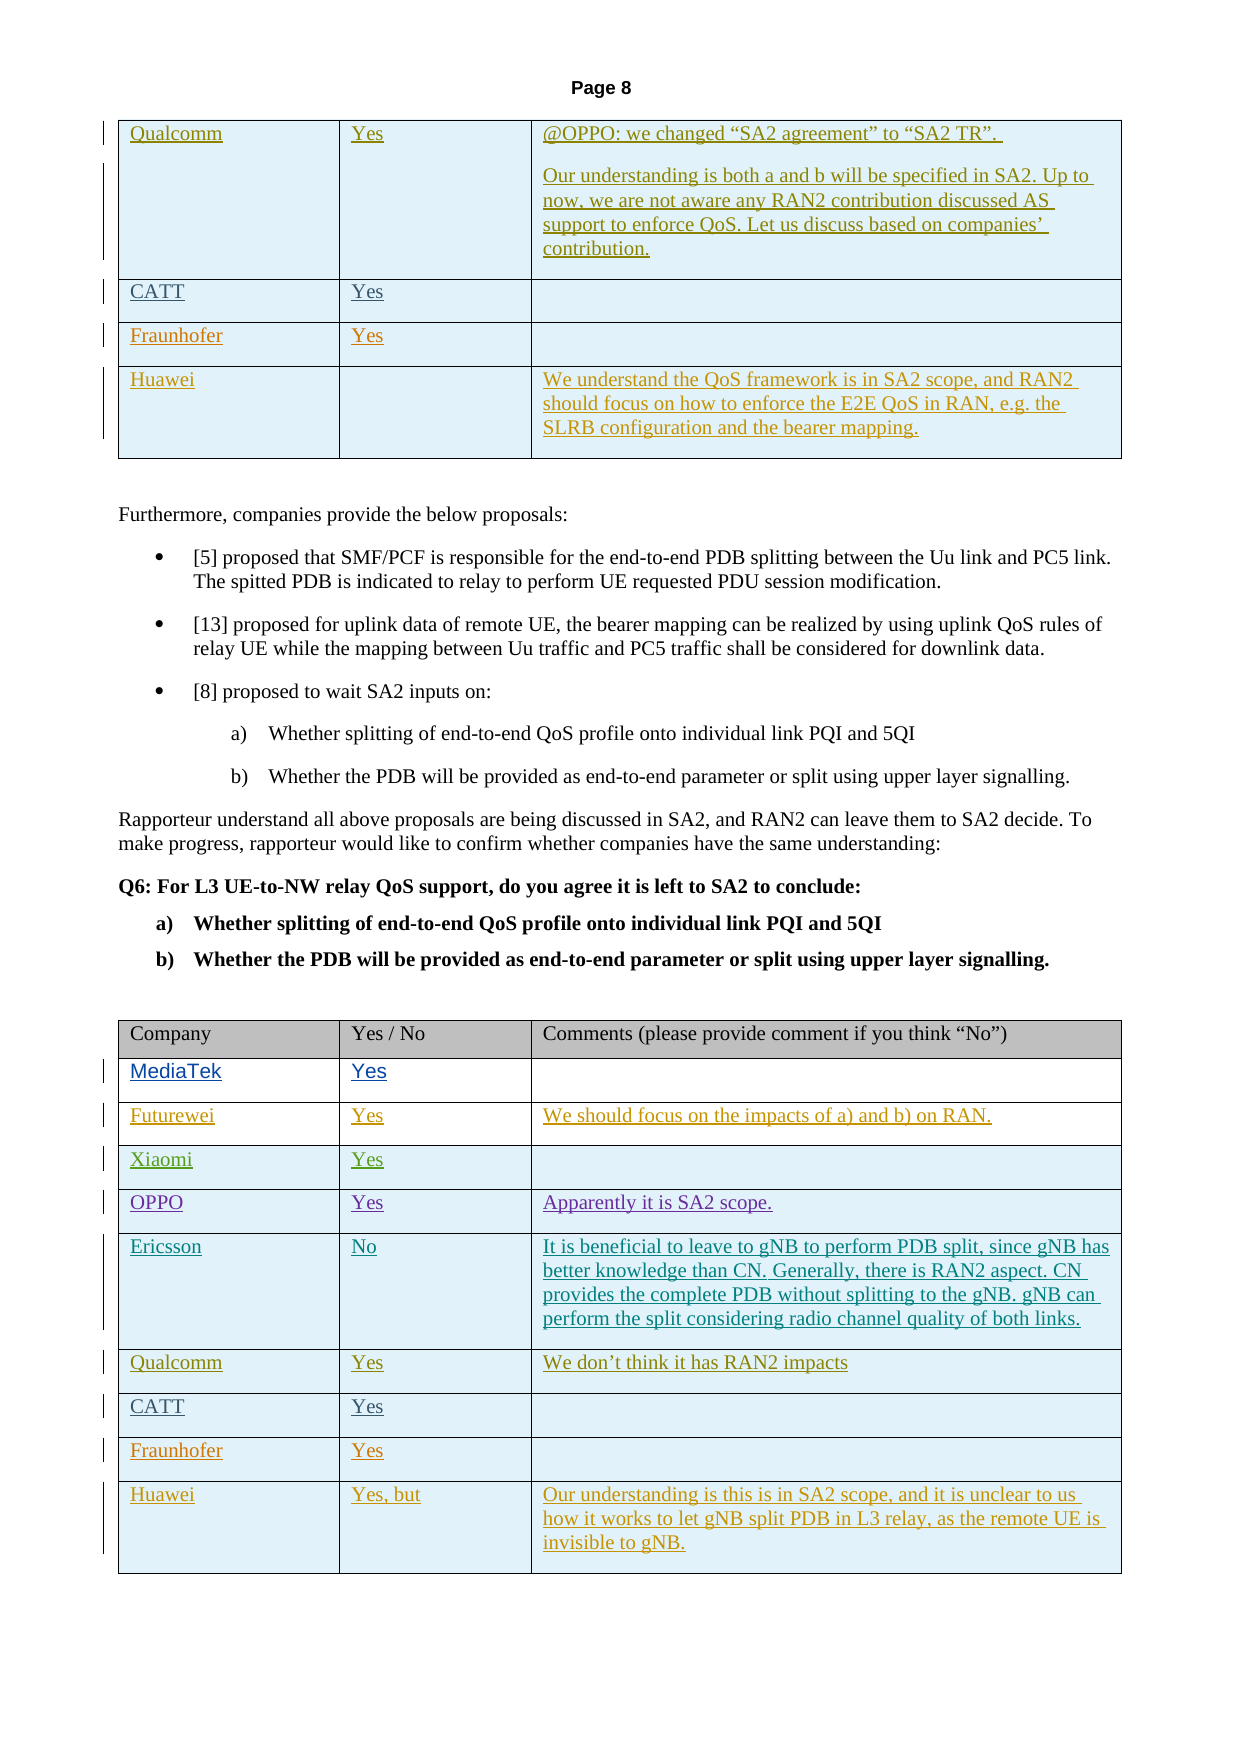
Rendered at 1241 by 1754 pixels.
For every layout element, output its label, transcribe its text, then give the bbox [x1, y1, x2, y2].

table_cell [119, 1059, 339, 1102]
table_cell [340, 1059, 531, 1102]
list [13] proposed for uplink data of remote UE, the bearer mapping can be realized by using uplink QoS rules of relay UE while the mapping between Uu traffic and PC5 traffic shall be considered for downlink data. [156, 612, 1122, 660]
table_header Comments (please provide comment if you think “No”) [532, 1021, 1121, 1058]
list Whether the PDB will be provided as end-to-end parameter or split using upper layer signalling. [231, 764, 1122, 788]
list [8] proposed to wait SA2 inputs on: [156, 678, 1122, 703]
list Whether splitting of end-to-end QoS profile onto individual link PQI and 5QI [156, 910, 1122, 934]
list [5] proposed that SMF/PCF is responsible for the end-to-end PDB splitting between the Uu link and PC5 link. The spitted PDB is indicated to relay to perform UE requested PDU session modification. [156, 545, 1122, 593]
text Rapporteur understand all above proposals are being discussed in SA2, and RAN2 can leave them to SA2 decide. To make progress, rapporteur would like to confirm whether companies have the same understanding: [118, 807, 1122, 855]
table_header Company [119, 1021, 339, 1058]
text Q6: For L3 UE-to-NW relay QoS support, do you agree it is left to SA2 to conclude: [118, 874, 1122, 898]
table_cell [340, 1103, 531, 1145]
table_header Yes / No [340, 1021, 531, 1058]
table_cell [532, 1059, 1121, 1102]
table_cell [119, 1103, 339, 1145]
list Whether the PDB will be provided as end-to-end parameter or split using upper layer signalling. [156, 947, 1122, 971]
text Furthermore, companies provide the below proposals: [118, 502, 1122, 526]
list Whether splitting of end-to-end QoS profile onto individual link PQI and 5QI [231, 721, 1122, 745]
table_cell [532, 1103, 1121, 1145]
